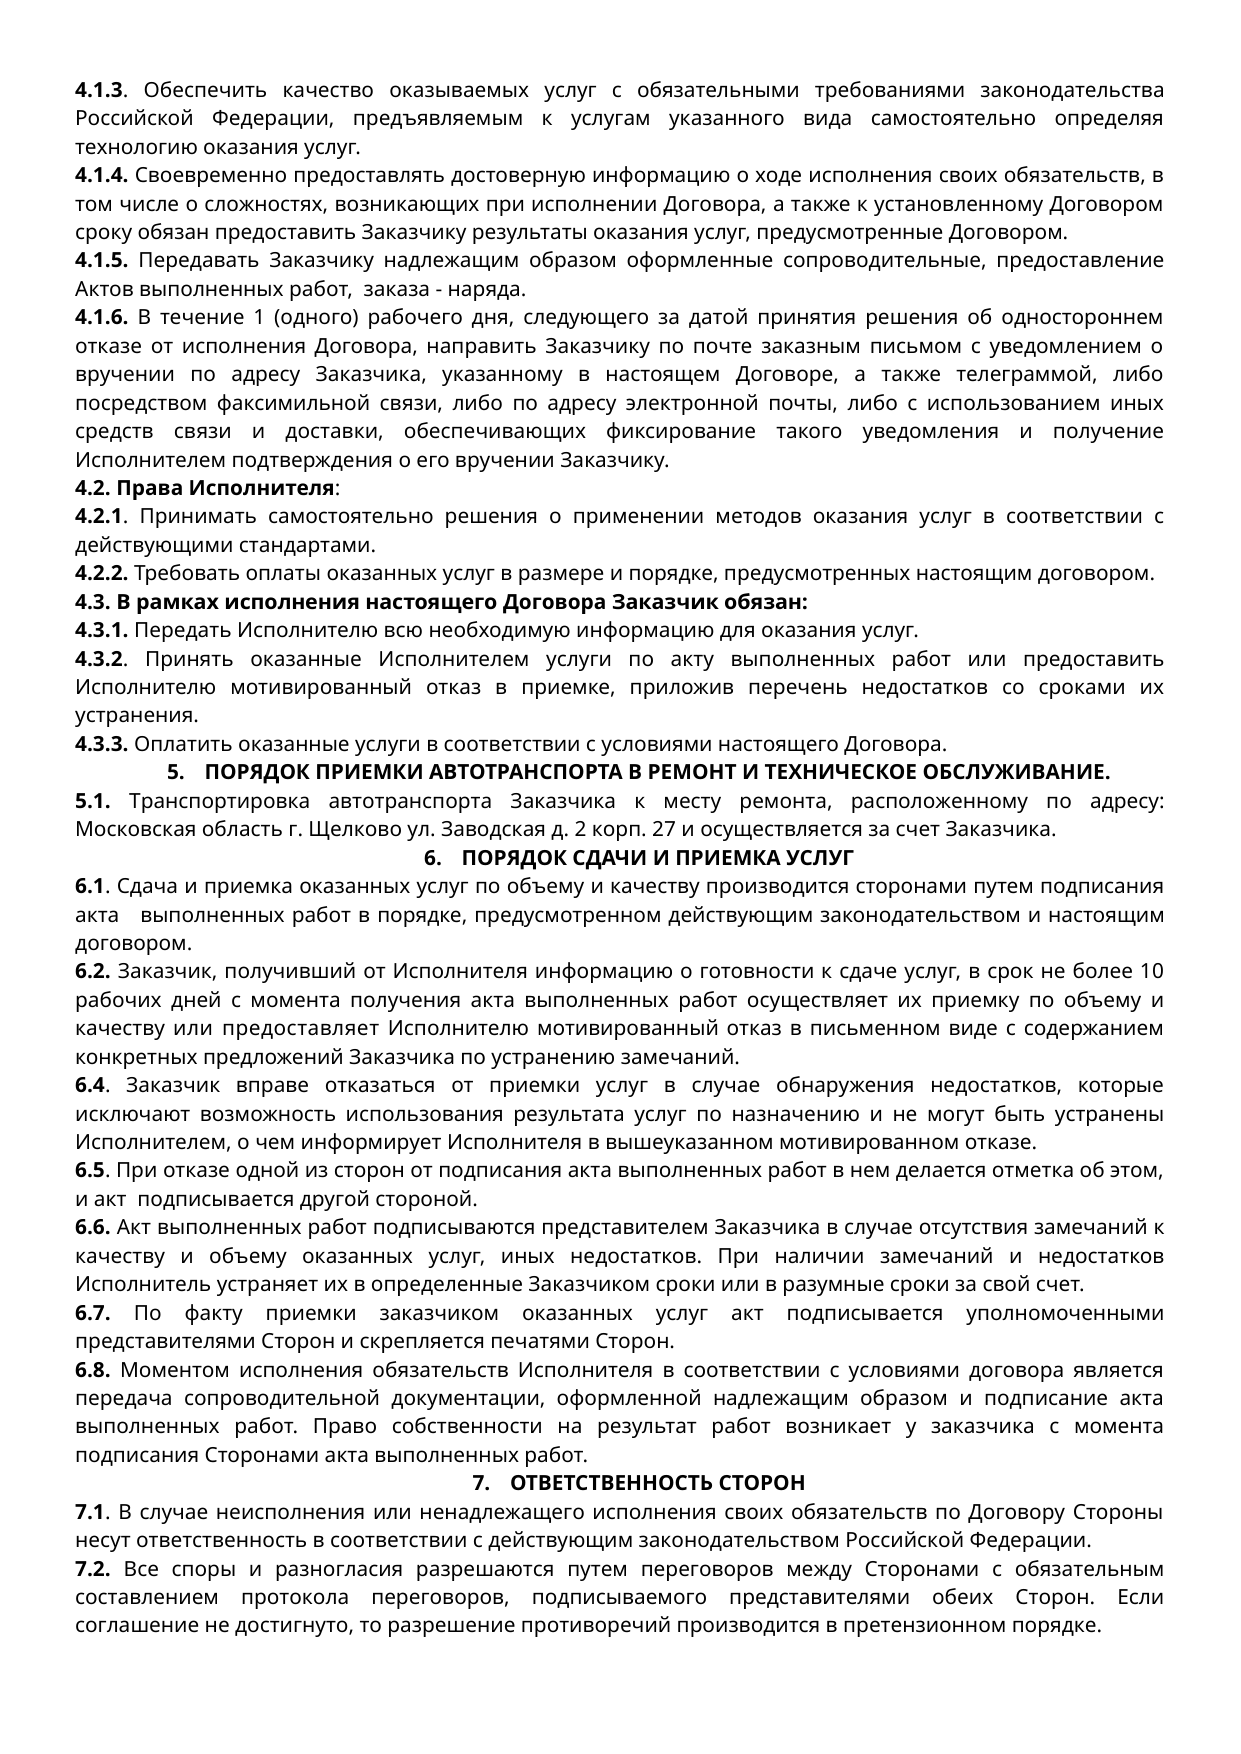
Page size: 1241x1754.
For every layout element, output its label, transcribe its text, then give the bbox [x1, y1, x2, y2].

text 4.1.6. В течение 1 (одного) рабочего дня, следующего за датой принятия решения об одностороннем отказе от исполнения Договора, направить Заказчику по почте заказным письмом с уведомлением о вручении по адресу Заказчика, указанному в настоящем Договоре, а также телеграммой, либо посредством факсимильной связи, либо по адресу электронной почты, либо с использованием иных средств связи и доставки, обеспечивающих фиксирование такого уведомления и получение Исполнителем подтверждения о его вручении Заказчику. [75, 302, 1165, 473]
text 4.3.3. Оплатить оказанные услуги в соответствии с условиями настоящего Договора. [75, 729, 1165, 757]
text 7.2. Все споры и разногласия разрешаются путем переговоров между Сторонами с обязательным составлением протокола переговоров, подписываемого представителями обеих Сторон. Если соглашение не достигнуто, то разрешение противоречий производится в претензионном порядке. [75, 1554, 1165, 1639]
text 6.4. Заказчик вправе отказаться от приемки услуг в случае обнаружения недостатков, которые исключают возможность использования результата услуг по назначению и не могут быть устранены Исполнителем, о чем информирует Исполнителя в вышеуказанном мотивированном отказе. [75, 1070, 1165, 1156]
text 4.3. В рамках исполнения настоящего Договора Заказчик обязан: [75, 587, 1165, 615]
text 6.2. Заказчик, получивший от Исполнителя информацию о готовности к сдаче услуг, в срок не более 10 рабочих дней с момента получения акта выполненных работ осуществляет их приемку по объему и качеству или предоставляет Исполнителю мотивированный отказ в письменном виде с содержанием конкретных предложений Заказчика по устранению замечаний. [75, 957, 1165, 1070]
list Порядок сдачи и приемка услуг [112, 843, 1165, 871]
text 4.3.1. Передать Исполнителю всю необходимую информацию для оказания услуг. [75, 615, 1165, 644]
text 4.2. Права Исполнителя: [75, 473, 1165, 502]
text 6.8. Моментом исполнения обязательств Исполнителя в соответствии с условиями договора является передача сопроводительной документации, оформленной надлежащим образом и подписание акта выполненных работ. Право собственности на результат работ возникает у заказчика с момента подписания Сторонами акта выполненных работ. [75, 1355, 1165, 1468]
text 6.5. При отказе одной из сторон от подписания акта выполненных работ в нем делается отметка об этом, и акт подписывается другой стороной. [75, 1156, 1165, 1212]
list ОТВЕТСТВЕННОСТЬ СТОРОН [112, 1468, 1165, 1497]
text 6.1. Сдача и приемка оказанных услуг по объему и качеству производится сторонами путем подписания акта выполненных работ в порядке, предусмотренном действующим законодательством и настоящим договором. [75, 871, 1165, 957]
list ПОРЯДОК ПРИЕМКИ АВТОТРАНСПОРТА В РЕМОНТ И ТЕХНИЧЕСКОЕ ОБСЛУЖИВАНИЕ. [112, 757, 1165, 786]
text 5.1. Транспортировка автотранспорта Заказчика к месту ремонта, расположенному по адресу: Московская область г. Щелково ул. Заводская д. 2 корп. 27 и осуществляется за счет Заказчика. [75, 786, 1165, 843]
text 4.2.1. Принимать самостоятельно решения о применении методов оказания услуг в соответствии с действующими стандартами. [75, 502, 1165, 558]
text 4.2.2. Требовать оплаты оказанных услуг в размере и порядке, предусмотренных настоящим договором. [75, 558, 1165, 587]
text 6.7. По факту приемки заказчиком оказанных услуг акт подписывается уполномоченными представителями Сторон и скрепляется печатями Сторон. [75, 1298, 1165, 1355]
text 4.3.2. Принять оказанные Исполнителем услуги по акту выполненных работ или предоставить Исполнителю мотивированный отказ в приемке, приложив перечень недостатков со сроками их устранения. [75, 644, 1165, 729]
text 4.1.5. Передавать Заказчику надлежащим образом оформленные сопроводительные, предоставление Актов выполненных работ, заказа - наряда. [75, 246, 1165, 302]
text 4.1.3. Обеспечить качество оказываемых услуг с обязательными требованиями законодательства Российской Федерации, предъявляемым к услугам указанного вида самостоятельно определяя технологию оказания услуг. [75, 75, 1165, 160]
text 7.1. В случае неисполнения или ненадлежащего исполнения своих обязательств по Договору Стороны несут ответственность в соответствии с действующим законодательством Российской Федерации. [75, 1497, 1165, 1554]
text 4.1.4. Своевременно предоставлять достоверную информацию о ходе исполнения своих обязательств, в том числе о сложностях, возникающих при исполнении Договора, а также к установленному Договором сроку обязан предоставить Заказчику результаты оказания услуг, предусмотренные Договором. [75, 160, 1165, 246]
text 6.6. Акт выполненных работ подписываются представителем Заказчика в случае отсутствия замечаний к качеству и объему оказанных услуг, иных недостатков. При наличии замечаний и недостатков Исполнитель устраняет их в определенные Заказчиком сроки или в разумные сроки за свой счет. [75, 1212, 1165, 1298]
